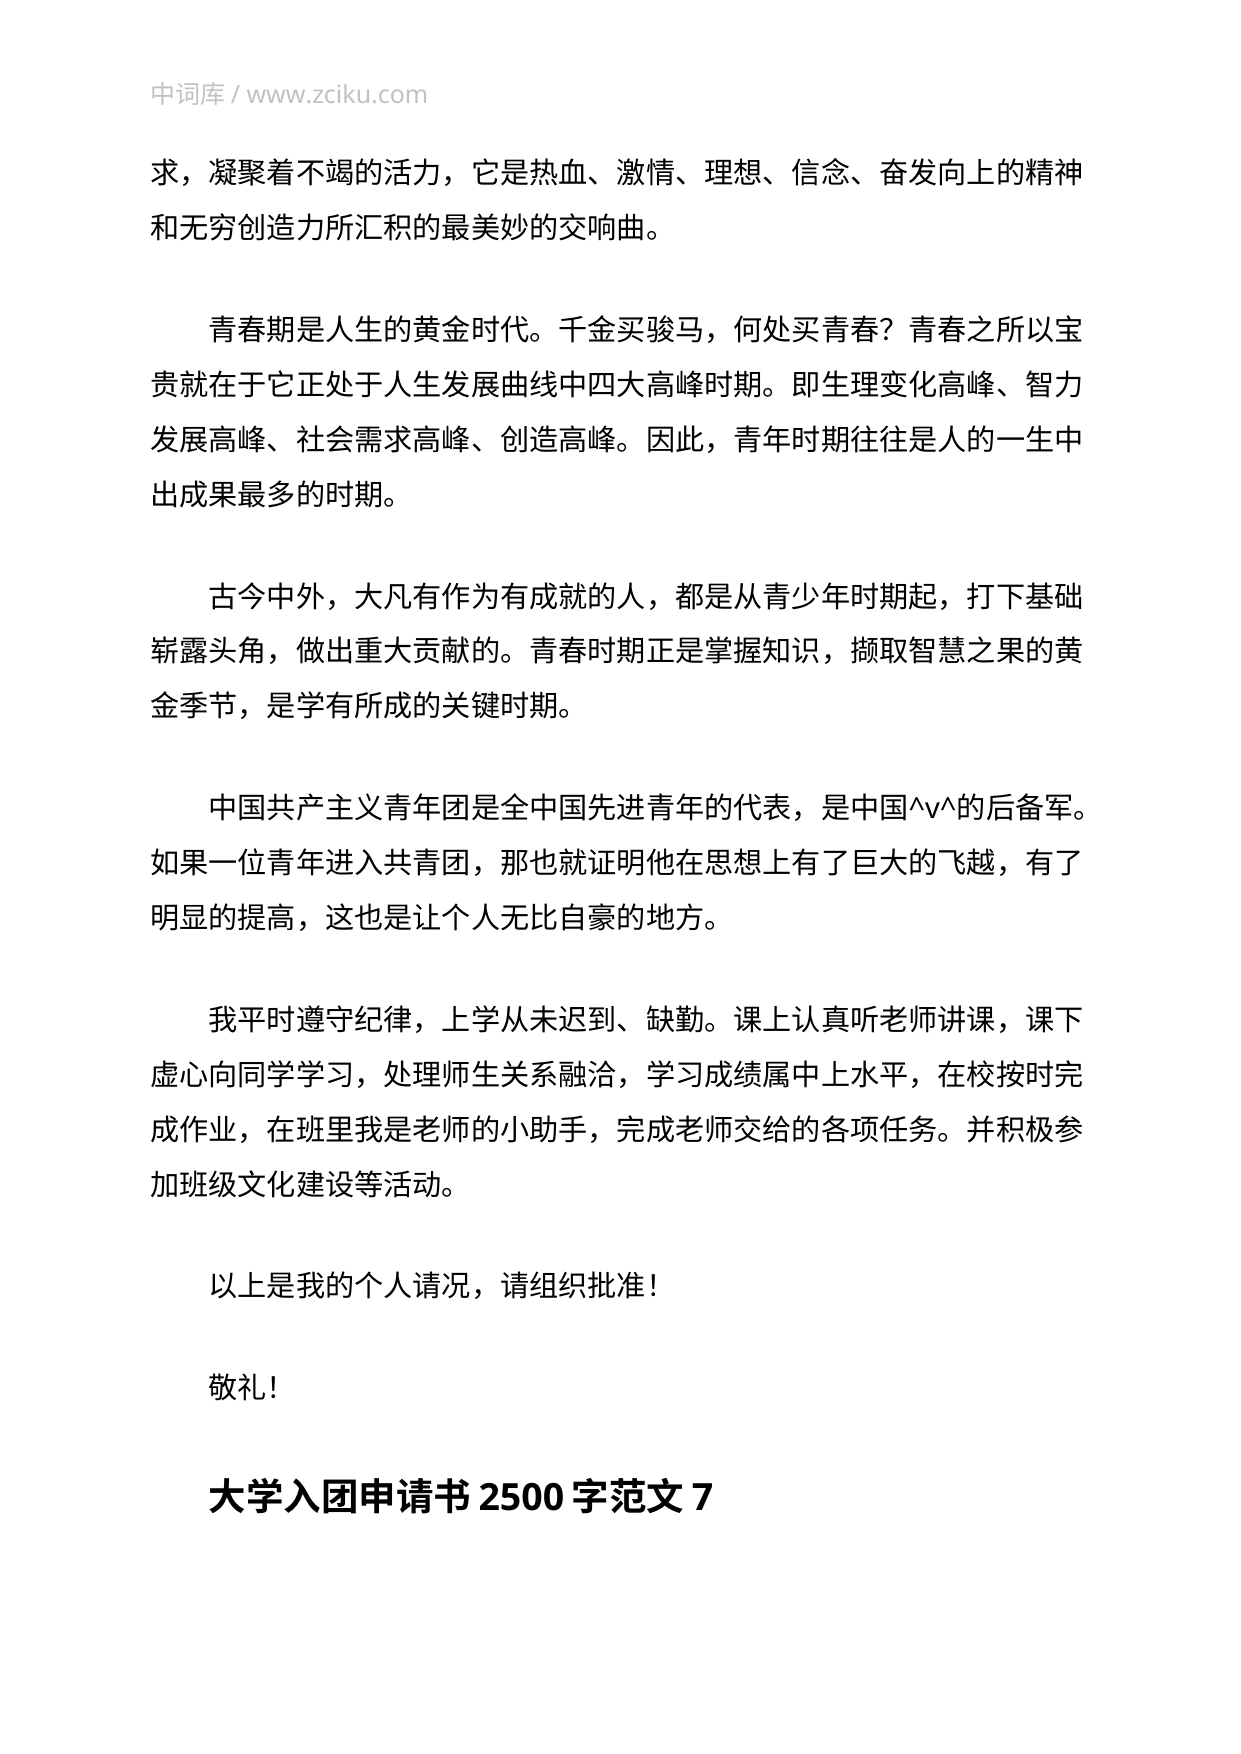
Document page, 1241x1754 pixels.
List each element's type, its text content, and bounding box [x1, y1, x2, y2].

text 大学入团申请书2500字范文7 [150, 1466, 1090, 1521]
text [150, 150, 1090, 247]
text 青春期是人生的黄金时代。千金买骏马，何处买青春？青春之所以宝贵就在于它正处于人生发展曲线中四大高峰时期。即生理变化高峰、智力发展高峰、社会需求高峰、创造高峰。因此，青年时期往往是人的一生中出成果最多的时期。 [150, 307, 1090, 514]
text 中国共产主义青年团是全中国先进青年的代表，是中国^v^的后备军。如果一位青年进入共青团，那也就证明他在思想上有了巨大的飞越，有了明显的提高，这也是让个人无比自豪的地方。 [150, 785, 1090, 937]
text 我平时遵守纪律，上学从未迟到、缺勤。课上认真听老师讲课，课下虚心向同学学习，处理师生关系融洽，学习成绩属中上水平，在校按时完成作业，在班里我是老师的小助手，完成老师交给的各项任务。并积极参加班级文化建设等活动。 [150, 996, 1090, 1203]
text 古今中外，大凡有作为有成就的人，都是从青少年时期起，打下基础崭露头角，做出重大贡献的。青春时期正是掌握知识，撷取智慧之果的黄金季节，是学有所成的关键时期。 [150, 573, 1090, 725]
text 以上是我的个人请况，请组织批准！ [150, 1263, 1090, 1305]
text 敬礼！ [150, 1364, 1090, 1407]
